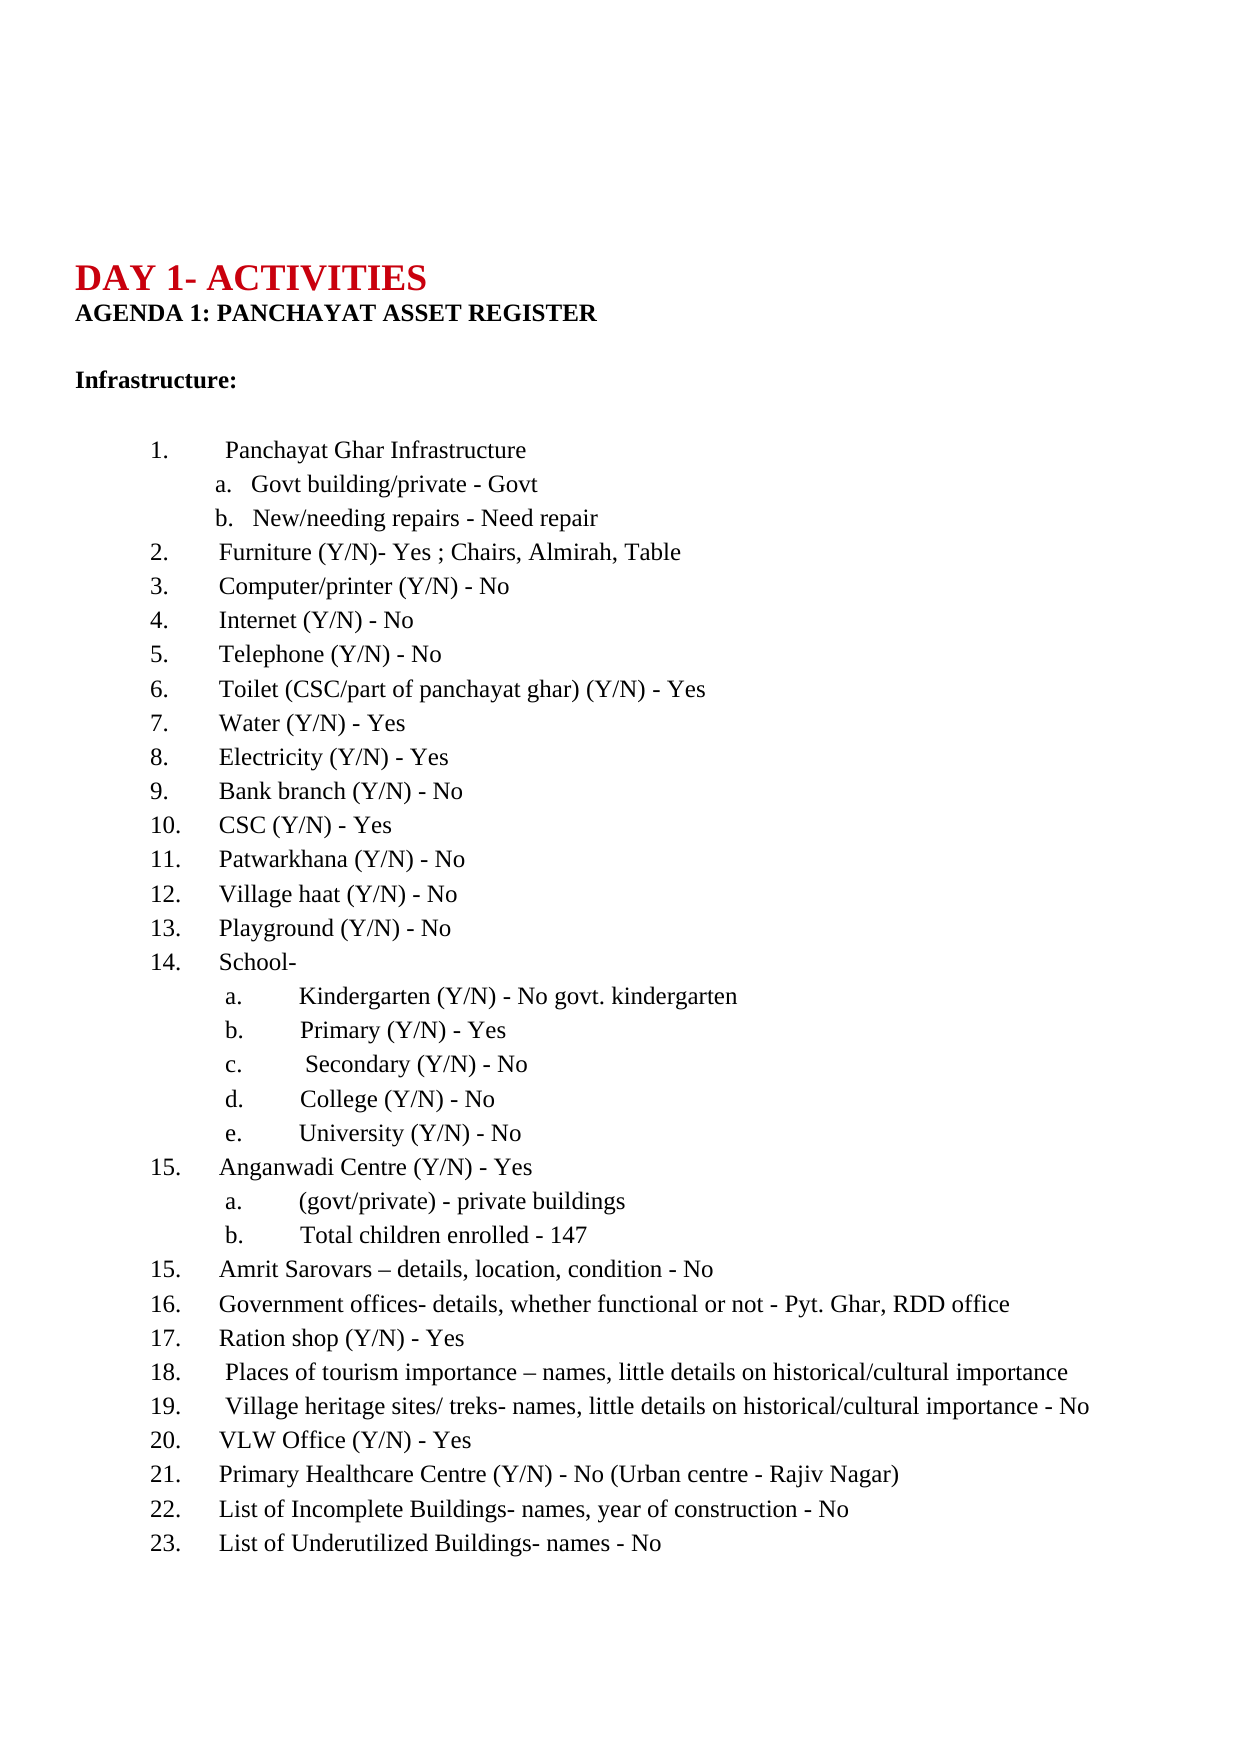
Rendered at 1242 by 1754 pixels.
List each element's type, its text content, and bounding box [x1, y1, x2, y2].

text 4. Internet (Y/N) - No [150, 605, 1242, 634]
text Infrastructure: [75, 365, 1242, 394]
text 17. Ration shop (Y/N) - Yes [150, 1323, 1242, 1352]
text 7. Water (Y/N) - Yes [150, 708, 1242, 737]
text c. Secondary (Y/N) - No [225, 1049, 1242, 1078]
text 15. Amrit Sarovars – details, location, condition - No [150, 1254, 1242, 1283]
text 14. School- [150, 947, 1242, 976]
text 18. Places of tourism importance – names, little details on historical/cultural importance [150, 1357, 1242, 1386]
text b. New/needing repairs - Need repair [215, 503, 1242, 532]
text 20. VLW Office (Y/N) - Yes [150, 1425, 1242, 1454]
text DAY 1- ACTIVITIES [75, 255, 1242, 298]
text 11. Patwarkhana (Y/N) - No [150, 844, 1242, 873]
text 21. Primary Healthcare Centre (Y/N) - No (Urban centre - Rajiv Nagar) [150, 1459, 1242, 1488]
text 19. Village heritage sites/ treks- names, little details on historical/cultural importance - No [150, 1391, 1242, 1420]
text 1. Panchayat Ghar Infrastructure a. Govt building/private - Govt [150, 435, 541, 498]
text 23. List of Underutilized Buildings- names - No [150, 1528, 1242, 1557]
text a. Kindergarten (Y/N) - No govt. kindergarten [225, 981, 1242, 1010]
text 5. Telephone (Y/N) - No [150, 639, 1242, 668]
text b. Primary (Y/N) - Yes [225, 1015, 1242, 1044]
text 16. Government offices- details, whether functional or not - Pyt. Ghar, RDD office [150, 1289, 1242, 1317]
text 9. Bank branch (Y/N) - No [150, 776, 1242, 805]
text e. University (Y/N) - No [225, 1118, 1242, 1147]
text 3. Computer/printer (Y/N) - No [150, 571, 1242, 600]
text 8. Electricity (Y/N) - Yes [150, 742, 1242, 771]
text 12. Village haat (Y/N) - No [150, 879, 1242, 907]
text 13. Playground (Y/N) - No [150, 913, 1242, 942]
text 2. Furniture (Y/N)- Yes ; Chairs, Almirah, Table [150, 537, 1242, 566]
text a. (govt/private) - private buildings [225, 1186, 1242, 1215]
text 6. Toilet (CSC/part of panchayat ghar) (Y/N) - Yes [150, 674, 1242, 702]
text b. Total children enrolled - 147 [225, 1220, 1242, 1249]
text 22. List of Incomplete Buildings- names, year of construction - No [150, 1494, 1242, 1522]
text 15. Anganwadi Centre (Y/N) - Yes [150, 1152, 1242, 1181]
text 10. CSC (Y/N) - Yes [150, 810, 1242, 839]
text AGENDA 1: PANCHAYAT ASSET REGISTER [75, 298, 1242, 327]
text d. College (Y/N) - No [225, 1084, 1242, 1112]
